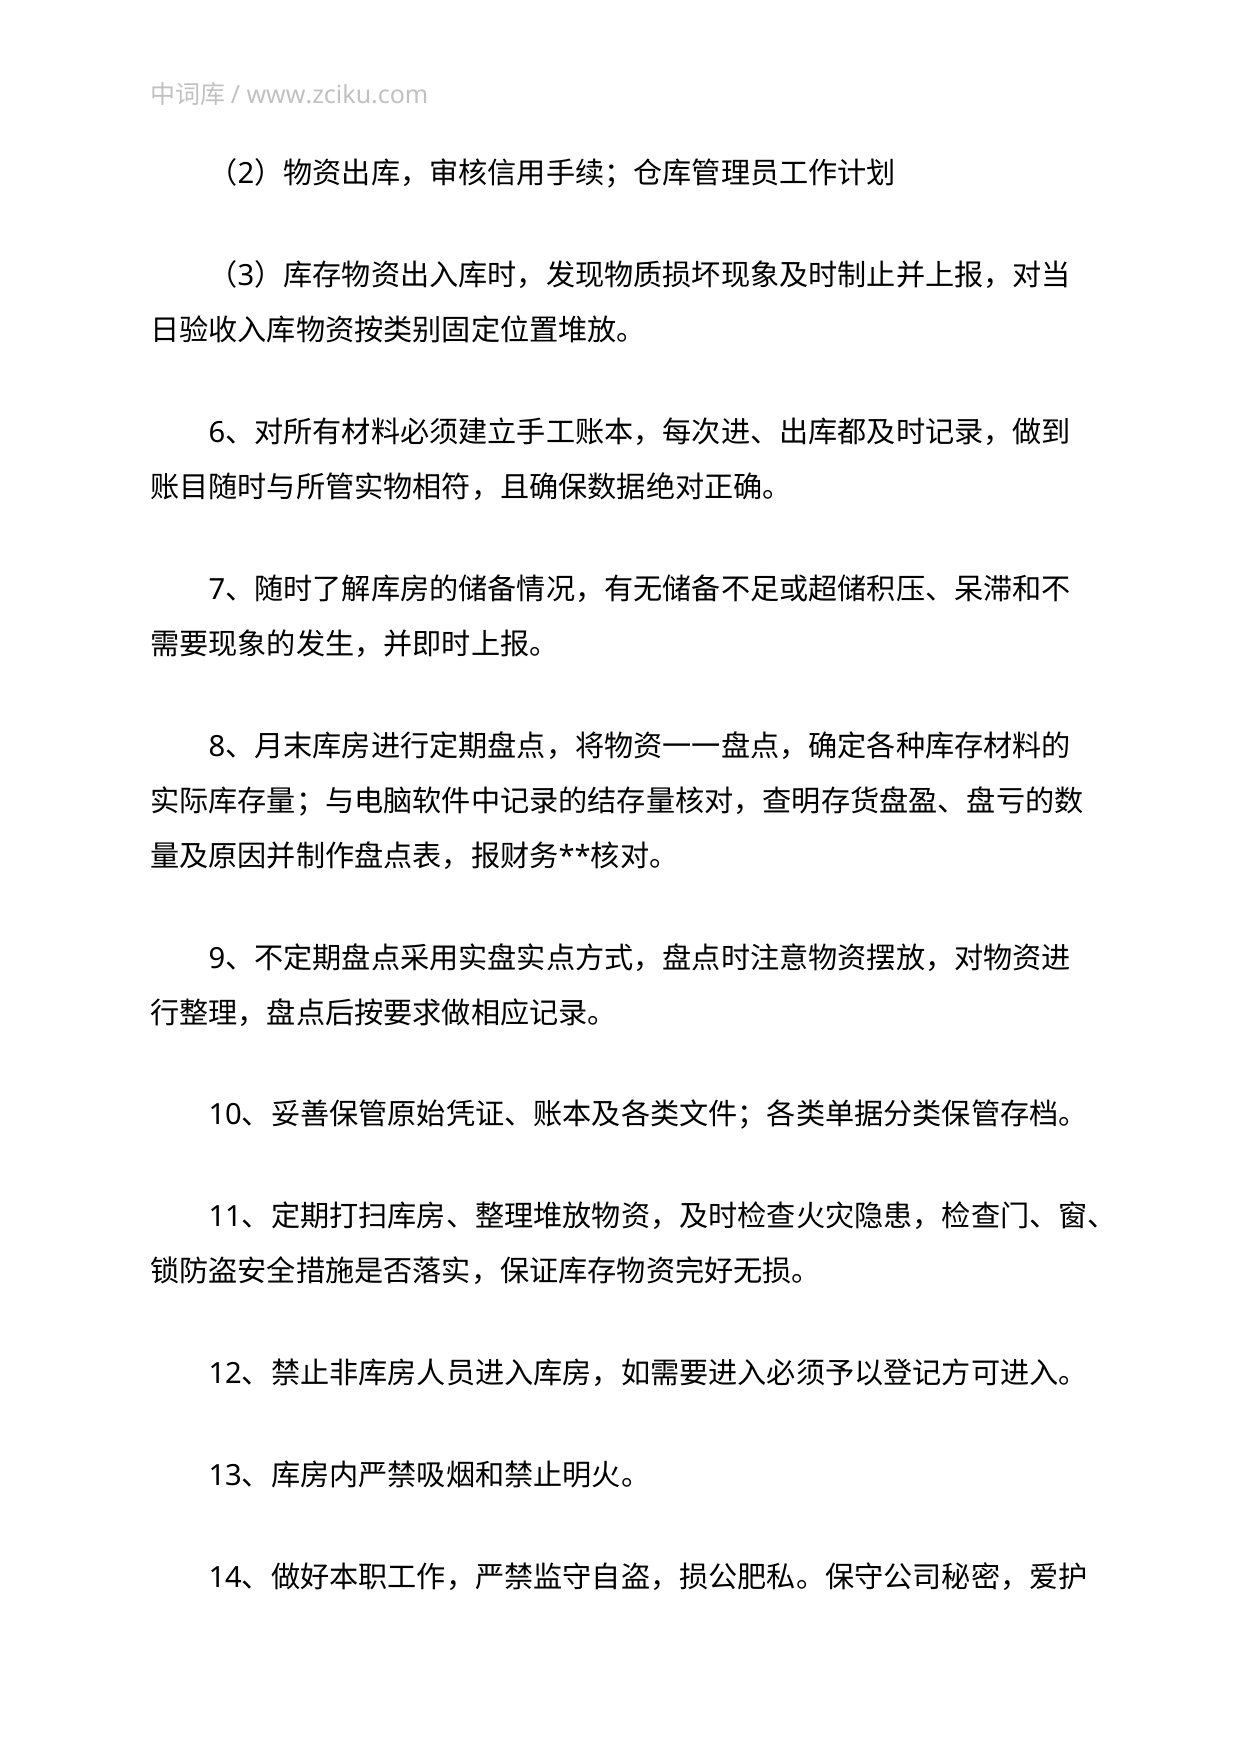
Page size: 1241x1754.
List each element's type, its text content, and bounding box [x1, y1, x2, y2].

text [150, 1554, 1090, 1596]
text 7、随时了解库房的储备情况，有无储备不足或超储积压、呆滞和不需要现象的发生，并即时上报。 [150, 566, 1090, 663]
text 10、妥善保管原始凭证、账本及各类文件；各类单据分类保管存档。 [150, 1091, 1090, 1133]
text 9、不定期盘点采用实盘实点方式，盘点时注意物资摆放，对物资进行整理，盘点后按要求做相应记录。 [150, 934, 1090, 1031]
text 6、对所有材料必须建立手工账本，每次进、出库都及时记录，做到账目随时与所管实物相符，且确保数据绝对正确。 [150, 409, 1090, 506]
text 12、禁止非库房人员进入库房，如需要进入必须予以登记方可进入。 [150, 1350, 1090, 1392]
text （2）物资出库，审核信用手续；仓库管理员工作计划 [150, 150, 1090, 192]
text （3）库存物资出入库时，发现物质损坏现象及时制止并上报，对当日验收入库物资按类别固定位置堆放。 [150, 252, 1090, 349]
text 11、定期打扫库房、整理堆放物资，及时检查火灾隐患，检查门、窗、锁防盗安全措施是否落实，保证库存物资完好无损。 [150, 1193, 1090, 1290]
text 8、月末库房进行定期盘点，将物资一一盘点，确定各种库存材料的实际库存量；与电脑软件中记录的结存量核对，查明存货盘盈、盘亏的数量及原因并制作盘点表，报财务**核对。 [150, 722, 1090, 874]
text 13、库房内严禁吸烟和禁止明火。 [150, 1452, 1090, 1494]
